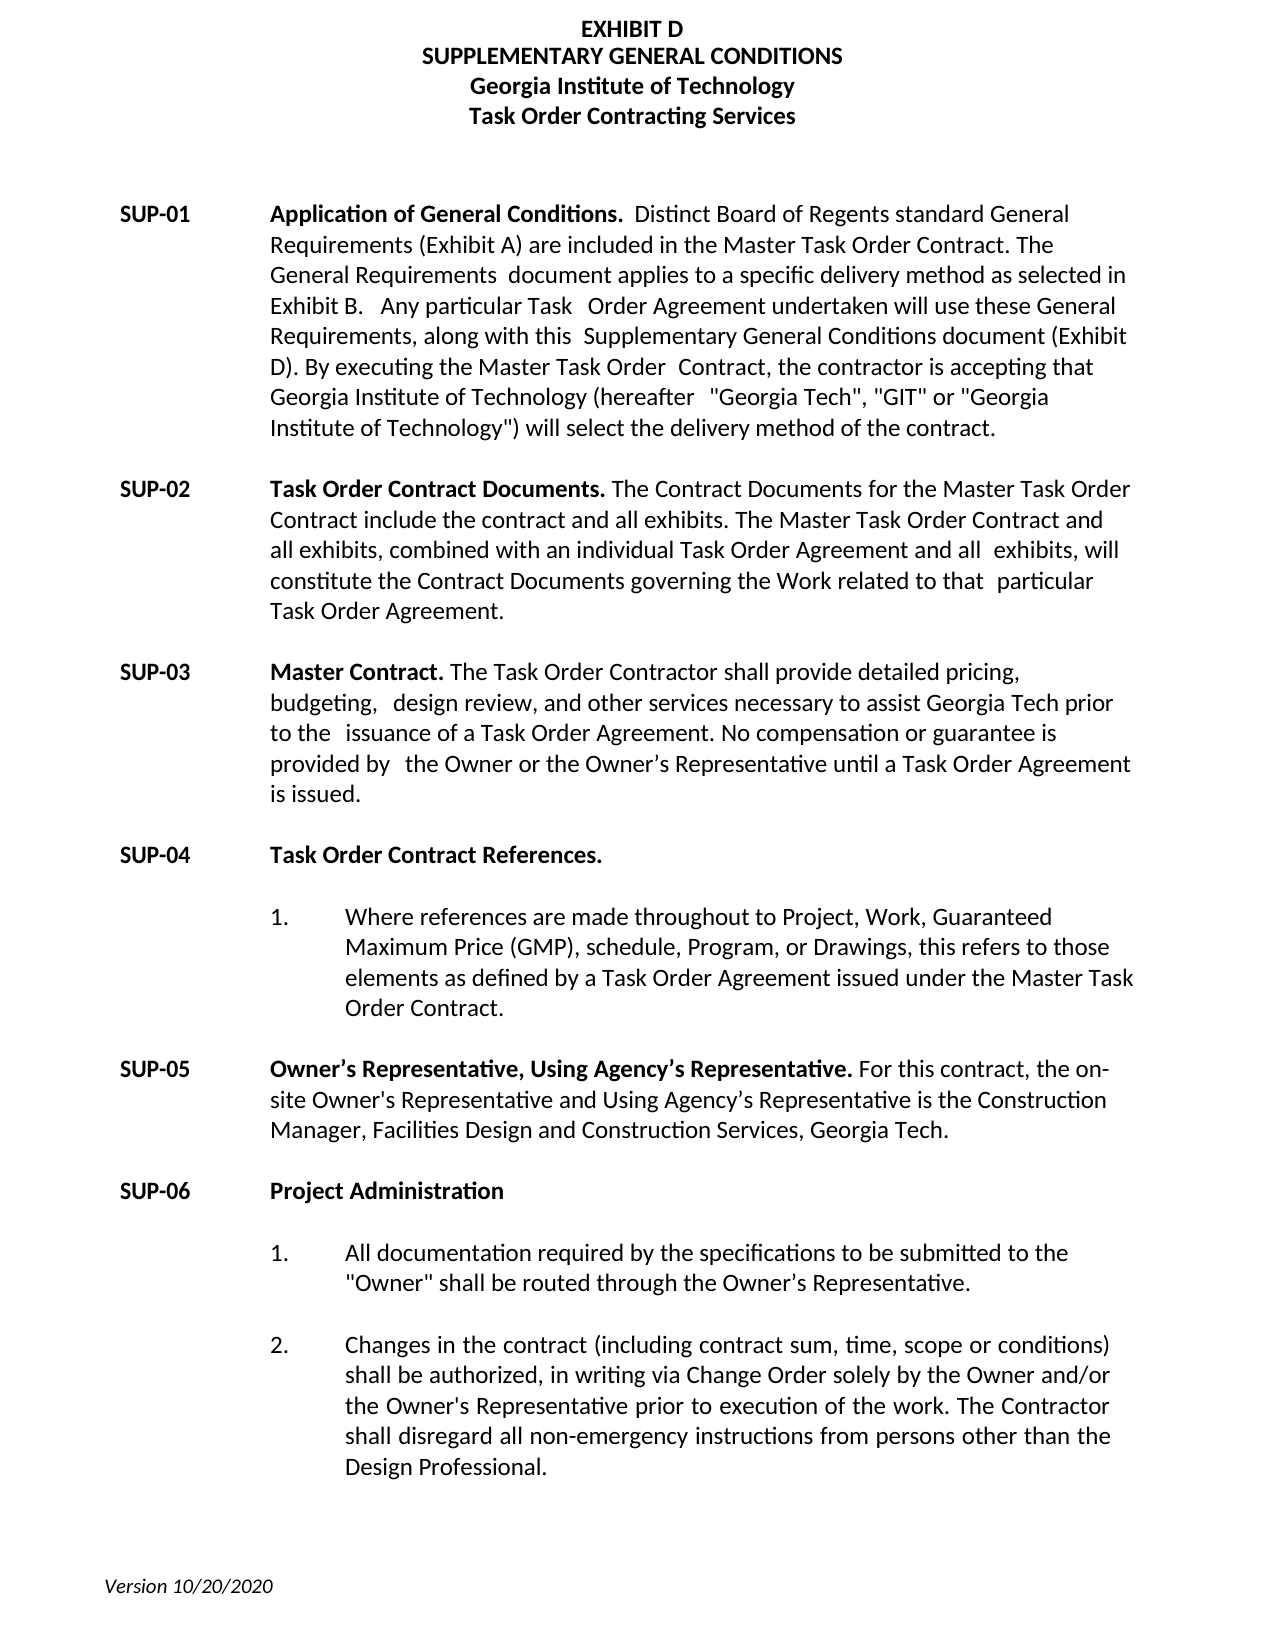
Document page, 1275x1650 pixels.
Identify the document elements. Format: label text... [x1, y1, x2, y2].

subtitle SUP-06 Project Administration [120, 1176, 1158, 1206]
list All documentation required by the specifications to be submitted to the "Owner" shall be routed through the Owner’s Representative. [270, 1237, 1075, 1298]
text SUP-01 Application of General Conditions. Distinct Board of Regents standard General Requirements (Exhibit A) are included in the Master Task Order Contract. The General Requirements document applies to a specific delivery method as selected in Exhibit B. Any particular Task Order Agreement undertaken will use these General Requirements, along with this Supplementary General Conditions document (Exhibit D). By executing the Master Task Order Contract, the contractor is accepting that Georgia Institute of Technology (hereafter "Georgia Tech", "GIT" or "Georgia Institute of Technology") will select the delivery method of the contract. [120, 198, 1131, 443]
text SUP-05 Owner’s Representative, Using Agency’s Representative. For this contract, the on- site Owner's Representative and Using Agency’s Representative is the Construction Manager, Facilities Design and Construction Services, Georgia Tech. [120, 1053, 1116, 1145]
list Where references are made throughout to Project, Work, Guaranteed Maximum Price (GMP), schedule, Program, or Drawings, this refers to those elements as defined by a Task Order Agreement issued under the Master Task Order Contract. [270, 901, 1134, 1023]
text SUP-03 Master Contract. The Task Order Contractor shall provide detailed pricing, budgeting, design review, and other services necessary to assist Georgia Tech prior to the issuance of a Task Order Agreement. No compensation or guarantee is provided by the Owner or the Owner’s Representative until a Task Order Agreement is issued. [120, 656, 1131, 809]
text SUP-02 Task Order Contract Documents. The Contract Documents for the Master Task Order Contract include the contract and all exhibits. The Master Task Order Contract and all exhibits, combined with an individual Task Order Agreement and all exhibits, will constitute the Contract Documents governing the Work related to that particular Task Order Agreement. [120, 473, 1131, 626]
list Changes in the contract (including contract sum, time, scope or conditions) shall be authorized, in writing via Change Order solely by the Owner and/or the Owner's Representative prior to execution of the work. The Contractor shall disregard all non-emergency instructions from persons other than the Design Professional. [270, 1329, 1111, 1481]
subtitle SUP-04 Task Order Contract References. [120, 839, 1158, 870]
